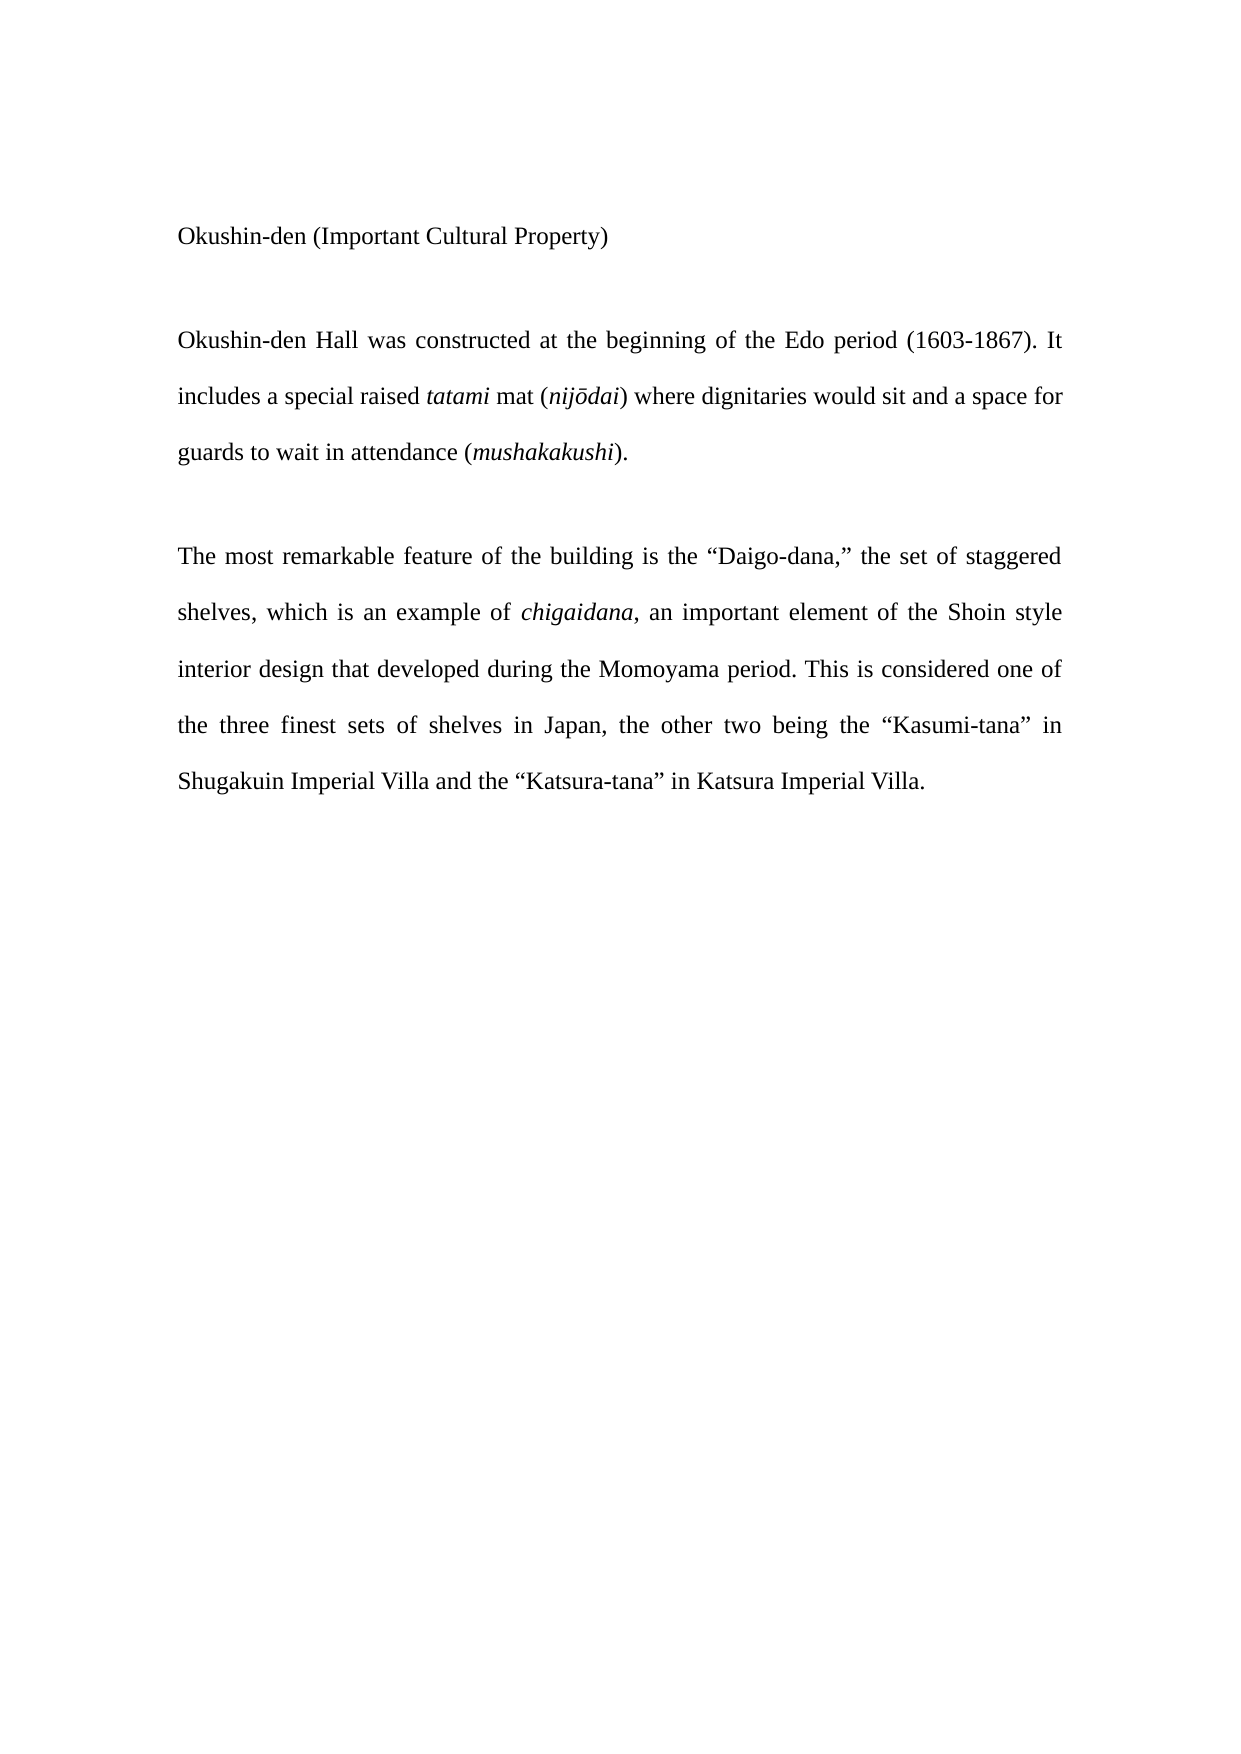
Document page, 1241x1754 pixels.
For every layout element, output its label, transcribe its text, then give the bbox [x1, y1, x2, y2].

text Okushin-den (Important Cultural Property) [177, 217, 1063, 254]
text The most remarkable feature of the building is the “Daigo-dana,” the set of staggered shelves, which is an example of chigaidana, an important element of the Shoin style interior design that developed during the Momoyama period. This is considered one of the three finest sets of shelves in Japan, the other two being the “Kasumi-tana” in Shugakuin Imperial Villa and the “Katsura-tana” in Katsura Imperial Villa. [177, 537, 1063, 799]
text Okushin-den Hall was constructed at the beginning of the Edo period (1603-1867). It includes a special raised tatami mat (nijōdai) where dignitaries would sit and a space for guards to wait in attendance (mushakakushi). [177, 321, 1063, 471]
